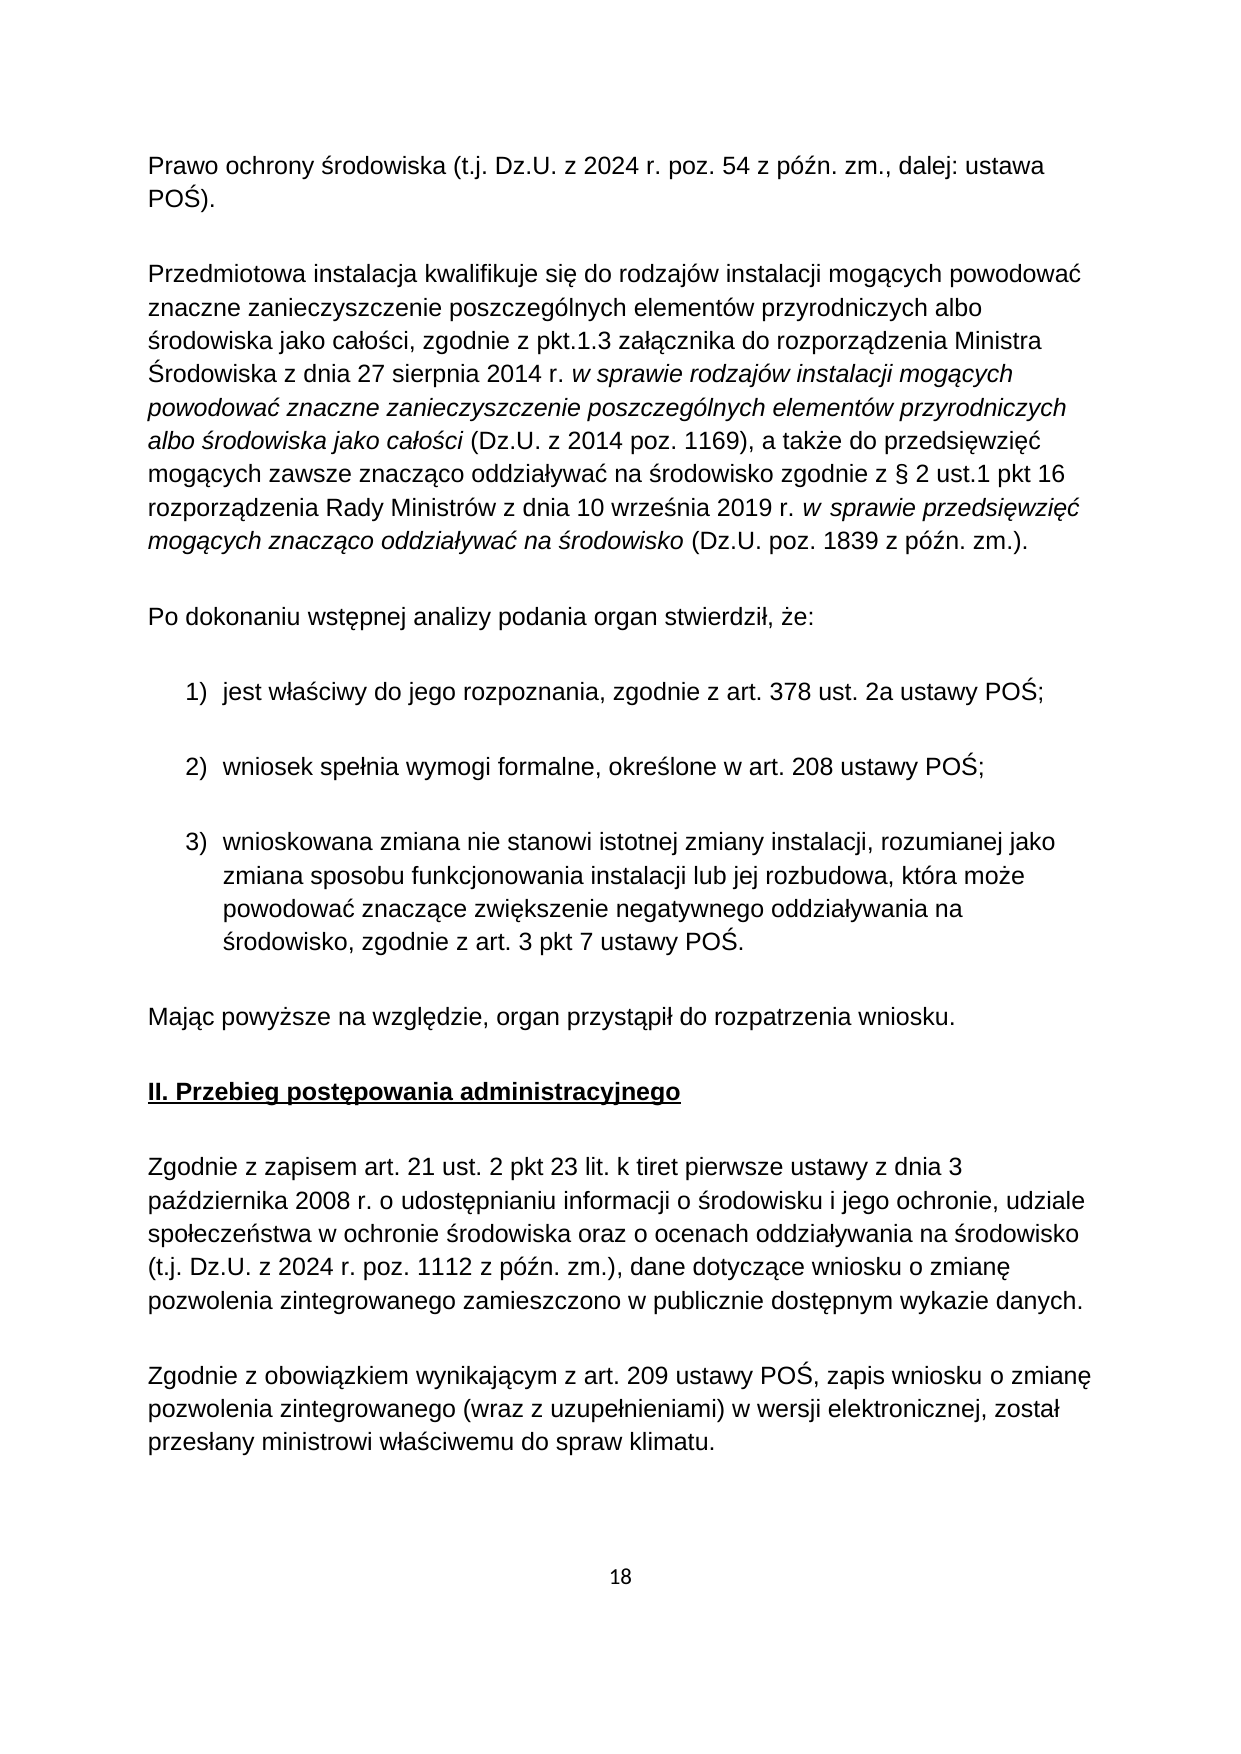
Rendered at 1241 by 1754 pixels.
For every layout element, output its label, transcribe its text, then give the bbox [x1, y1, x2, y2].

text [148, 148, 1092, 214]
list jest właściwy do jego rozpoznania, zgodnie z art. 378 ust. 2a ustawy POŚ; [185, 673, 1092, 706]
text Zgodnie z zapisem art. 21 ust. 2 pkt 23 lit. k tiret pierwsze ustawy z dnia 3 października 2008 r. o udostępnianiu informacji o środowisku i jego ochronie, udziale społeczeństwa w ochronie środowiska oraz o ocenach oddziaływania na środowisko (t.j. Dz.U. z 2024 r. poz. 1112 z późn. zm.), dane dotyczące wniosku o zmianę pozwolenia zintegrowanego zamieszczono w publicznie dostępnym wykazie danych. [148, 1148, 1092, 1314]
text Po dokonaniu wstępnej analizy podania organ stwierdził, że: [148, 598, 1092, 631]
list wnioskowana zmiana nie stanowi istotnej zmiany instalacji, rozumianej jako zmiana sposobu funkcjonowania instalacji lub jej rozbudowa, która może powodować znaczące zwiększenie negatywnego oddziaływania na środowisko, zgodnie z art. 3 pkt 7 ustawy POŚ. [185, 823, 1092, 956]
text Zgodnie z obowiązkiem wynikającym z art. 209 ustawy POŚ, zapis wniosku o zmianę pozwolenia zintegrowanego (wraz z uzupełnieniami) w wersji elektronicznej, został przesłany ministrowi właściwemu do spraw klimatu. [148, 1356, 1092, 1456]
text II. Przebieg postępowania administracyjnego [148, 1073, 1092, 1106]
text Przedmiotowa instalacja kwalifikuje się do rodzajów instalacji mogących powodować znaczne zanieczyszczenie poszczególnych elementów przyrodniczych albo środowiska jako całości, zgodnie z pkt.1.3 załącznika do rozporządzenia Ministra Środowiska z dnia 27 sierpnia 2014 r. w sprawie rodzajów instalacji mogących powodować znaczne zanieczyszczenie poszczególnych elementów przyrodniczych albo środowiska jako całości (Dz.U. z 2014 poz. 1169), a także do przedsięwzięć mogących zawsze znacząco oddziaływać na środowisko zgodnie z § 2 ust.1 pkt 16 rozporządzenia Rady Ministrów z dnia 10 września 2019 r. w sprawie przedsięwzięć mogących znacząco oddziaływać na środowisko (Dz.U. poz. 1839 z późn. zm.). [148, 256, 1092, 556]
text Mając powyższe na względzie, organ przystąpił do rozpatrzenia wniosku. [148, 998, 1092, 1031]
list wniosek spełnia wymogi formalne, określone w art. 208 ustawy POŚ; [185, 748, 1092, 781]
